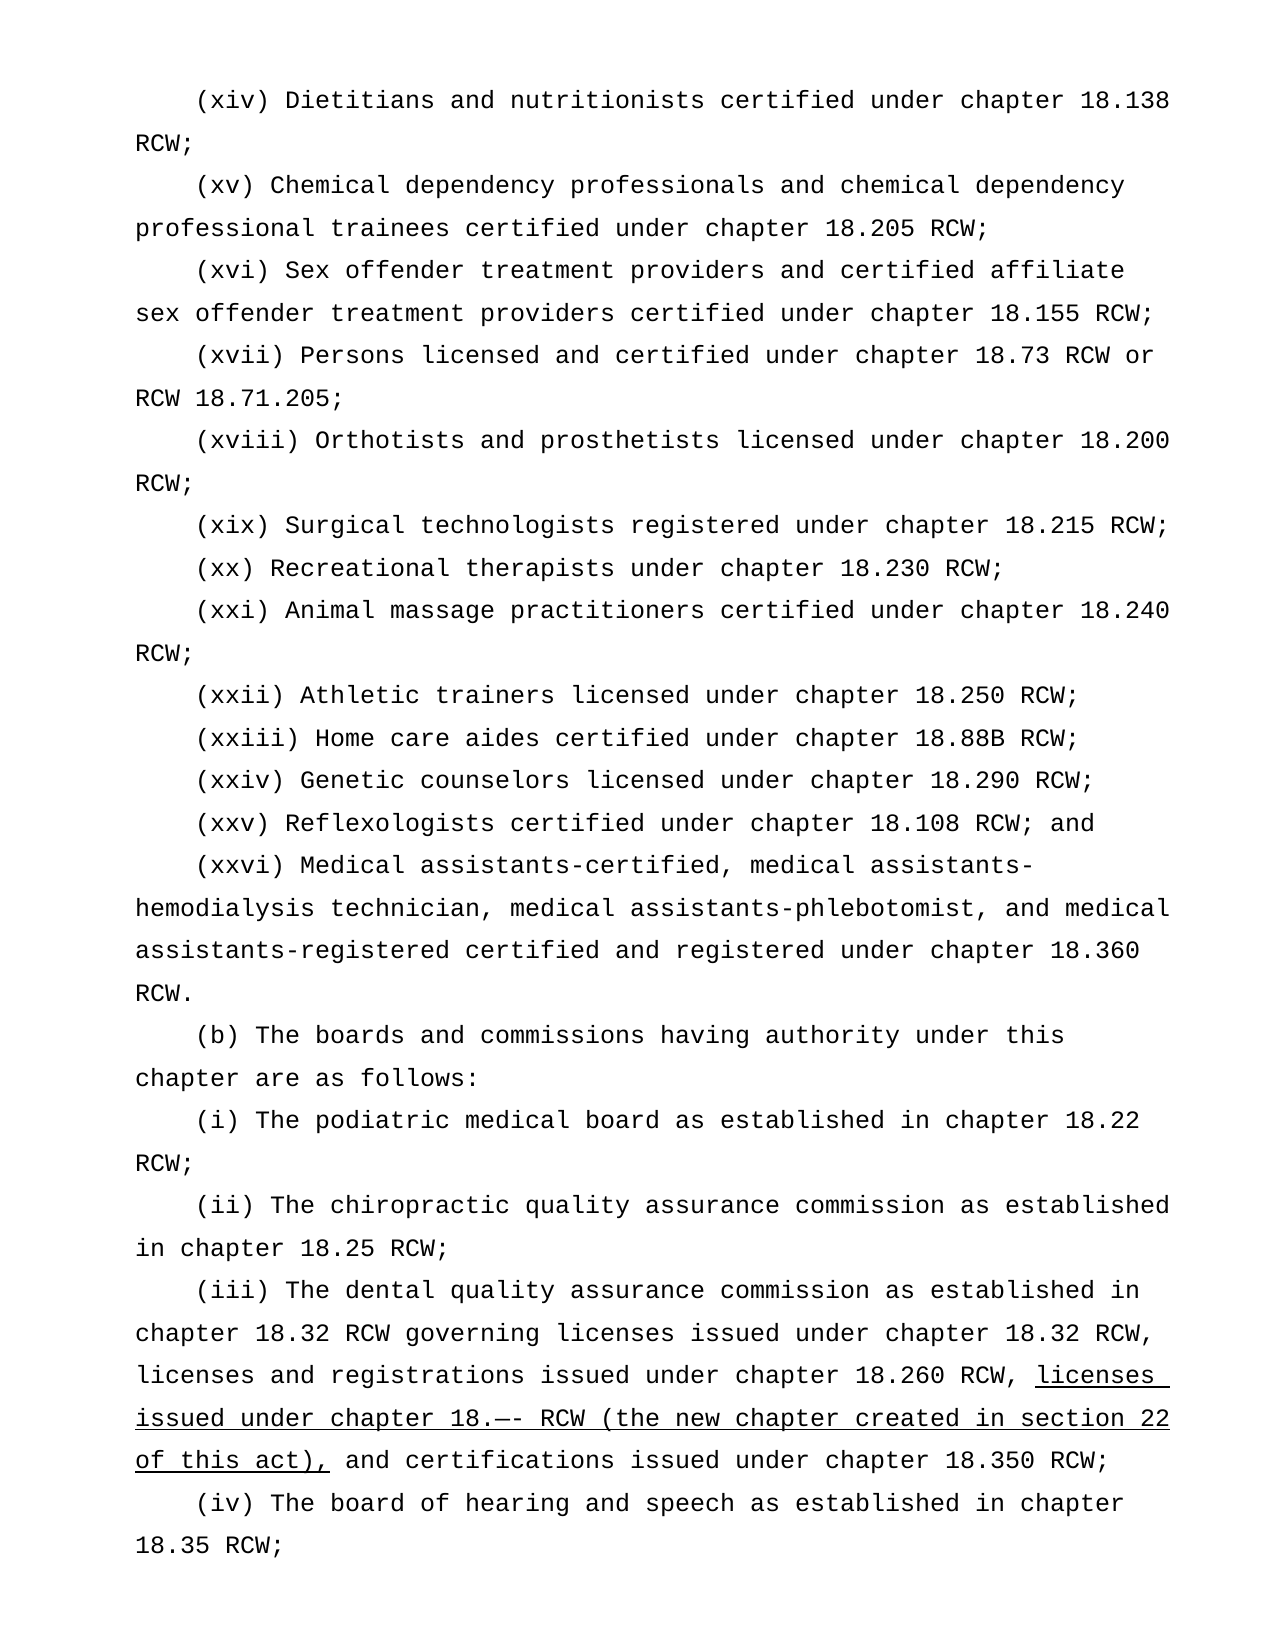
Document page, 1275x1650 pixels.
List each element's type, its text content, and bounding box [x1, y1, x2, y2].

text (iii) The dental quality assurance commission as established in chapter 18.32 RCW governing licenses issued under chapter 18.32 RCW, licenses and registrations issued under chapter 18.260 RCW, licenses issued under chapter 18.—- RCW (the new chapter created in section 22 of this act), and certifications issued under chapter 18.350 RCW; [135, 1430, 1170, 1477]
text (iv) The board of hearing and speech as established in chapter 18.35 RCW; [135, 1477, 1170, 1562]
text (xviii) Orthotists and prosthetists licensed under chapter 18.200 RCW; [135, 415, 1170, 500]
text (ii) The chiropractic quality assurance commission as established in chapter 18.25 RCW; [135, 1180, 1170, 1265]
text (xxvi) Medical assistants-certified, medical assistants-hemodialysis technician, medical assistants-phlebotomist, and medical assistants-registered certified and registered under chapter 18.360 RCW. [135, 840, 1170, 1010]
text (xiv) Dietitians and nutritionists certified under chapter 18.138 RCW; [135, 75, 1170, 160]
text (xxii) Athletic trainers licensed under chapter 18.250 RCW; [135, 670, 1170, 712]
text (xx) Recreational therapists under chapter 18.230 RCW; [135, 542, 1170, 585]
text (xxv) Reflexologists certified under chapter 18.108 RCW; and [135, 797, 1170, 840]
text (xxiv) Genetic counselors licensed under chapter 18.290 RCW; [135, 755, 1170, 797]
text (iii) The dental quality assurance commission as established in chapter 18.32 RCW governing licenses issued under chapter 18.32 RCW, licenses and registrations issued under chapter 18.260 RCW, licenses issued under chapter 18.—- RCW (the new chapter created in section 22 of this act), and certifications issued under chapter 18.350 RCW; [135, 1265, 1170, 1429]
text (xvii) Persons licensed and certified under chapter 18.73 RCW or RCW 18.71.205; [135, 330, 1170, 415]
text (xv) Chemical dependency professionals and chemical dependency professional trainees certified under chapter 18.205 RCW; [135, 160, 1170, 245]
text (xxi) Animal massage practitioners certified under chapter 18.240 RCW; [135, 585, 1170, 670]
text (i) The podiatric medical board as established in chapter 18.22 RCW; [135, 1095, 1170, 1180]
text (xvi) Sex offender treatment providers and certified affiliate sex offender treatment providers certified under chapter 18.155 RCW; [135, 245, 1170, 330]
text (xix) Surgical technologists registered under chapter 18.215 RCW; [135, 500, 1170, 542]
text (b) The boards and commissions having authority under this chapter are as follows: [135, 1010, 1170, 1095]
text (xxiii) Home care aides certified under chapter 18.88B RCW; [135, 712, 1170, 755]
